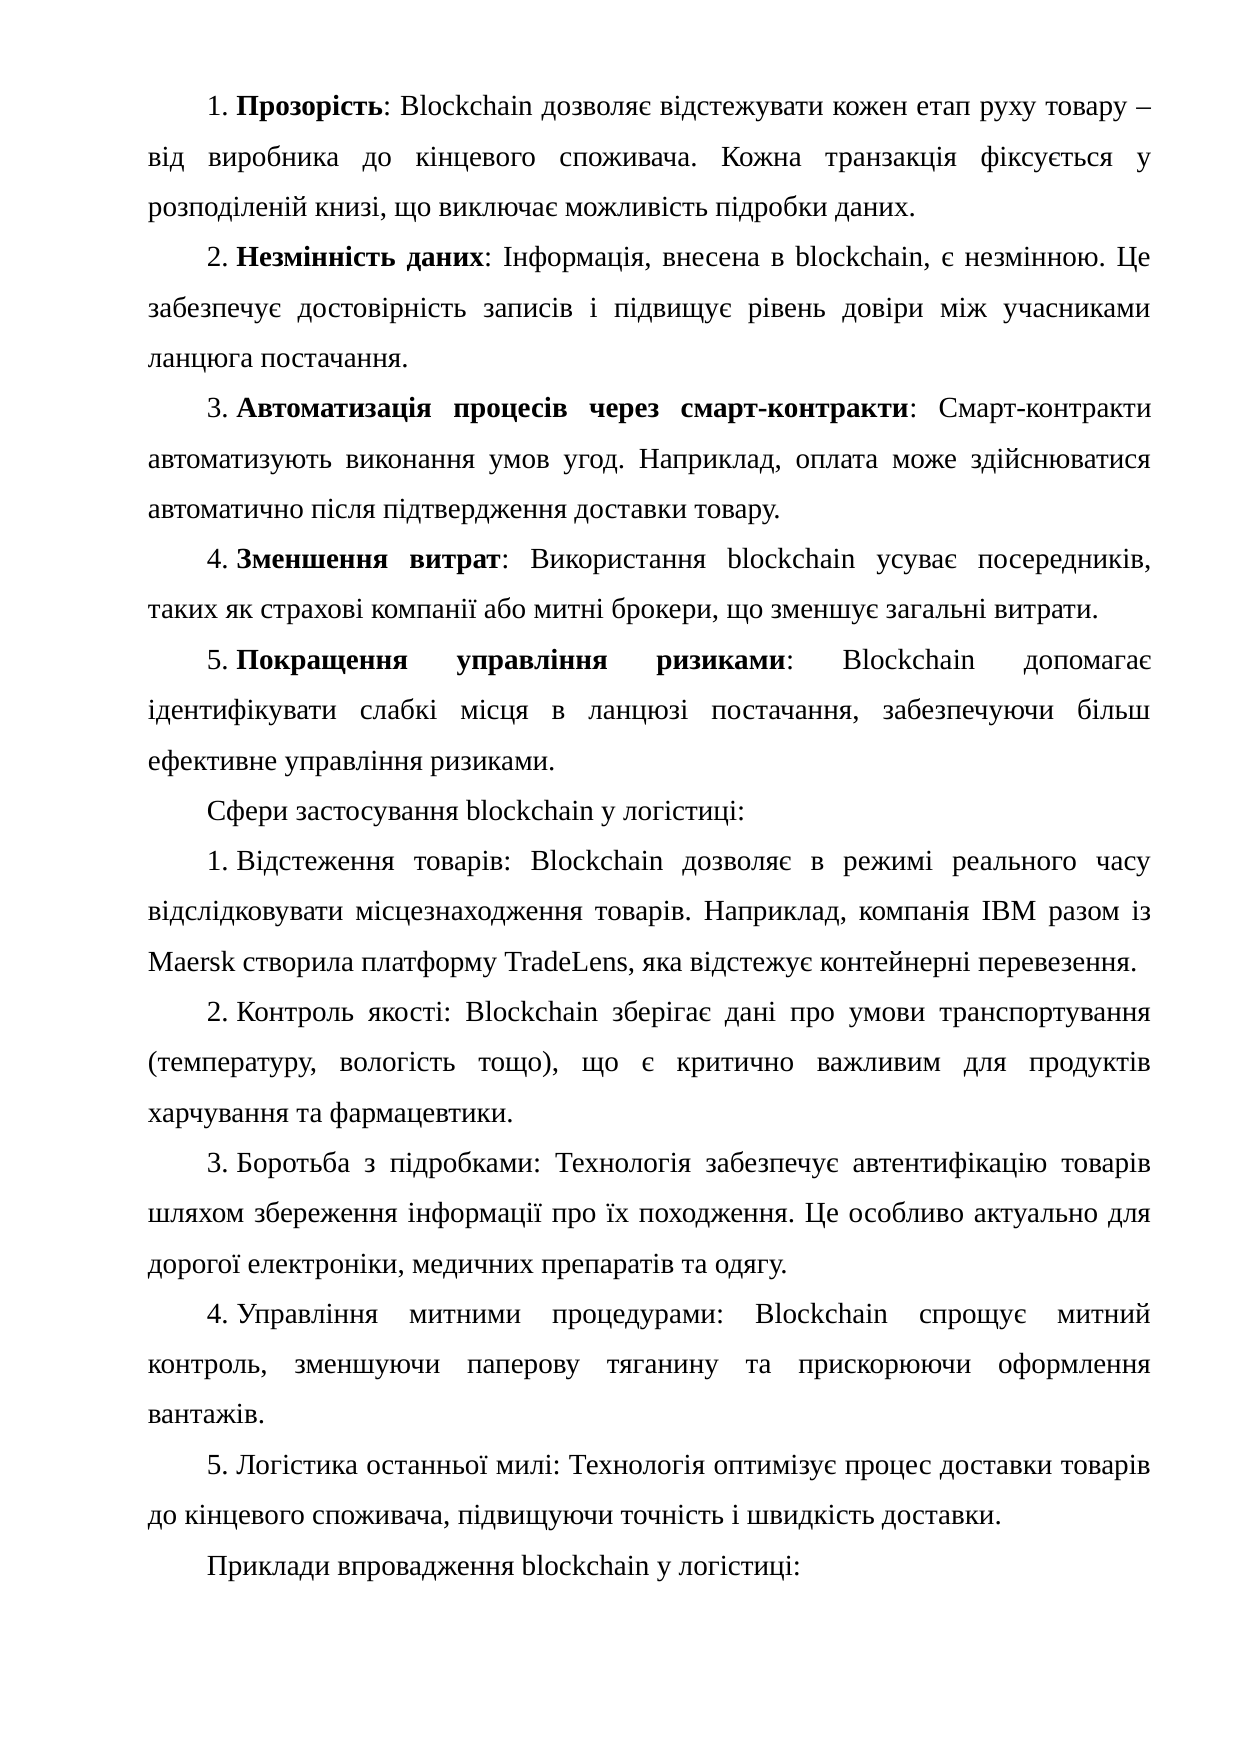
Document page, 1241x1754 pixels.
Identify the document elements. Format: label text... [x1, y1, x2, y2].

list Логістика останньої милі: Технологія оптимізує процес доставки товарів до кінцевого споживача, підвищуючи точність і швидкість доставки. [148, 1447, 1152, 1531]
text Сфери застосування blockchain у логістиці: [148, 793, 1152, 826]
list Покращення управління ризиками: Blockchain допомагає ідентифікувати слабкі місця в ланцюзі постачання, забезпечуючи більш ефективне управління ризиками. [148, 642, 1152, 776]
list Зменшення витрат: Використання blockchain усуває посередників, таких як страхові компанії або митні брокери, що зменшує загальні витрати. [148, 541, 1152, 625]
text Приклади впровадження blockchain у логістиці: [148, 1548, 1152, 1581]
list Боротьба з підробками: Технологія забезпечує автентифікацію товарів шляхом збереження інформації про їх походження. Це особливо актуально для дорогої електроніки, медичних препаратів та одягу. [148, 1145, 1152, 1279]
list Прозорість: Blockchain дозволяє відстежувати кожен етап руху товару – від виробника до кінцевого споживача. Кожна транзакція фіксується у розподіленій книзі, що виключає можливість підробки даних. [148, 88, 1152, 223]
list Контроль якості: Blockchain зберігає дані про умови транспортування (температуру, вологість тощо), що є критично важливим для продуктів харчування та фармацевтики. [148, 994, 1152, 1128]
list Управління митними процедурами: Blockchain спрощує митний контроль, зменшуючи паперову тяганину та прискорюючи оформлення вантажів. [148, 1296, 1152, 1430]
list Незмінність даних: Інформація, внесена в blockchain, є незмінною. Це забезпечує достовірність записів і підвищує рівень довіри між учасниками ланцюга постачання. [148, 239, 1152, 374]
list Автоматизація процесів через смарт-контракти: Смарт-контракти автоматизують виконання умов угод. Наприклад, оплата може здійснюватися автоматично після підтвердження доставки товару. [148, 390, 1152, 524]
list Відстеження товарів: Blockchain дозволяє в режимі реального часу відслідковувати місцезнаходження товарів. Наприклад, компанія IBM разом із Maersk створила платформу TradeLens, яка відстежує контейнерні перевезення. [148, 843, 1152, 977]
